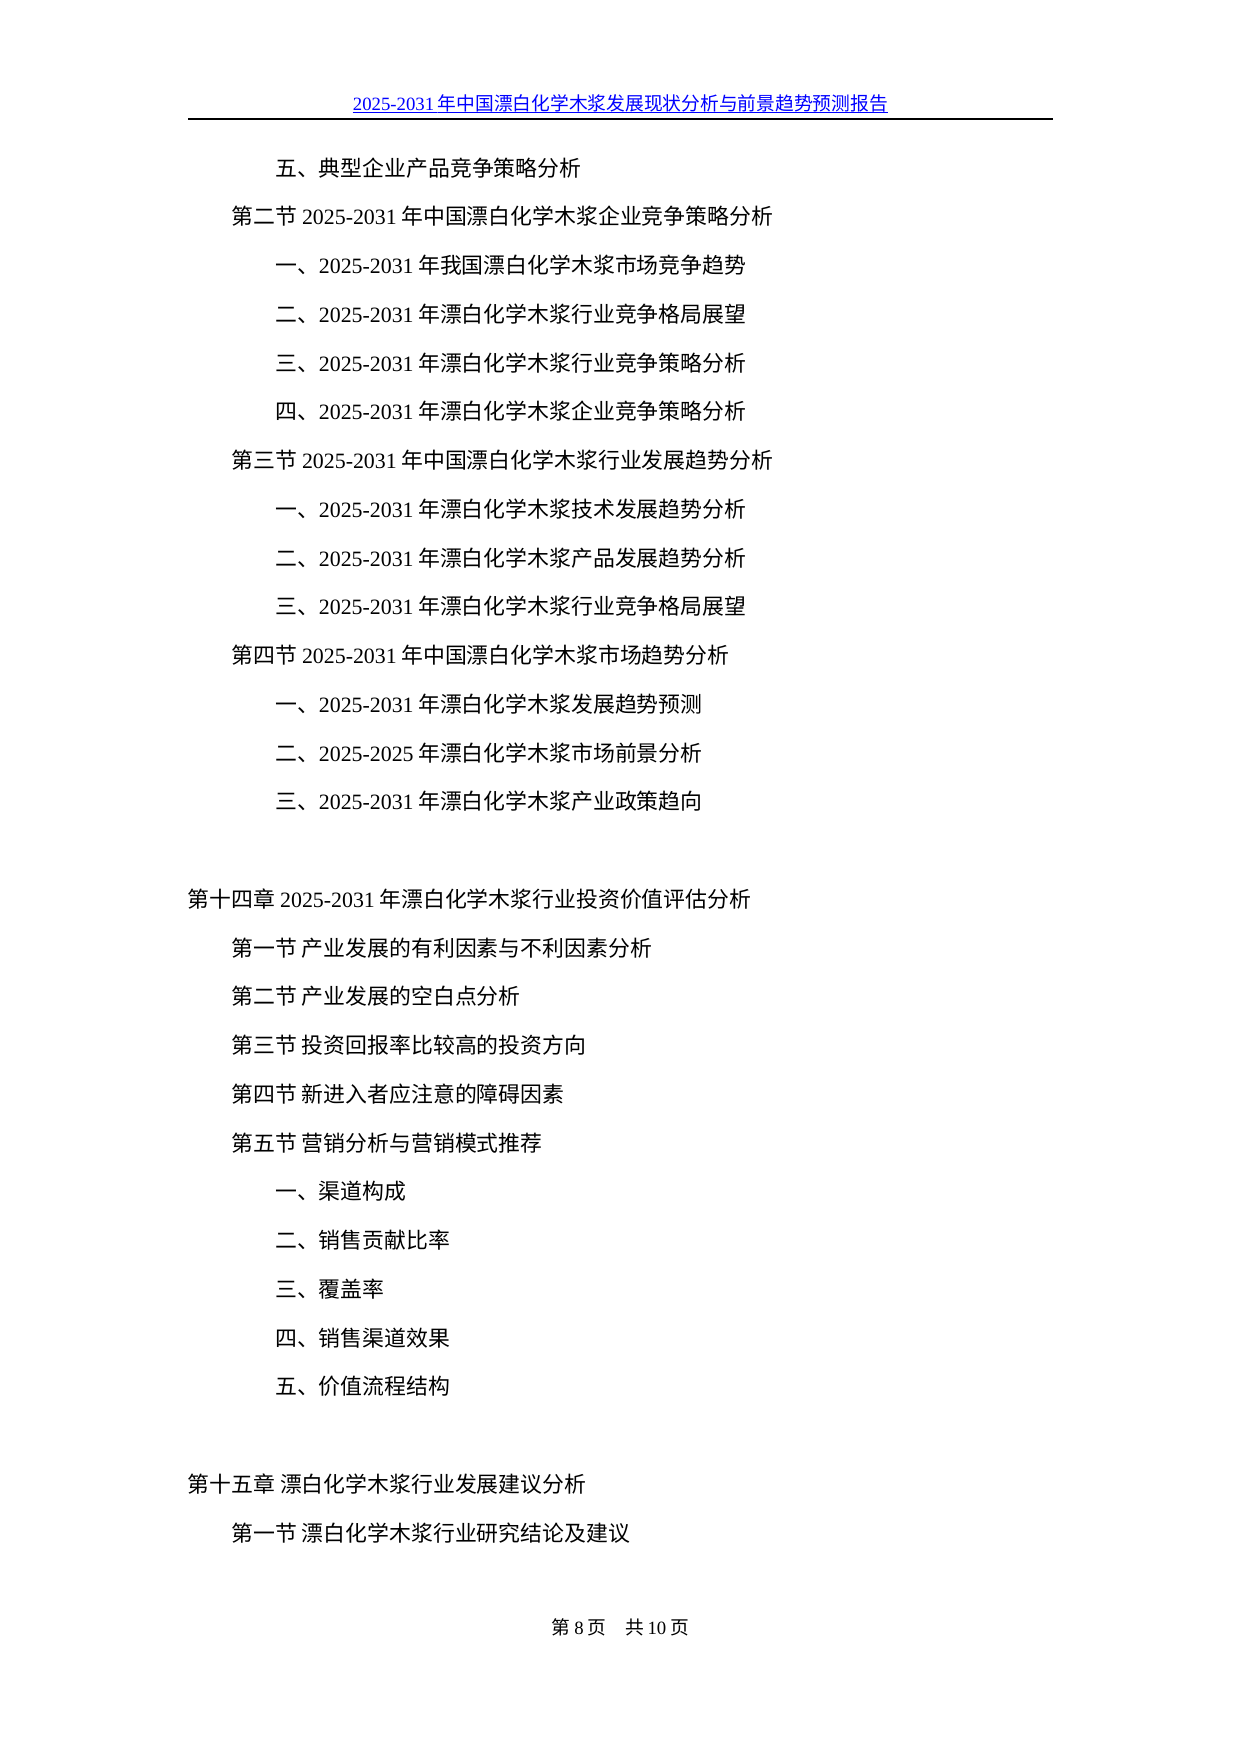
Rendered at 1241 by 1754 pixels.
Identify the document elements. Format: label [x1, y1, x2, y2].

text [187, 150, 1053, 1548]
